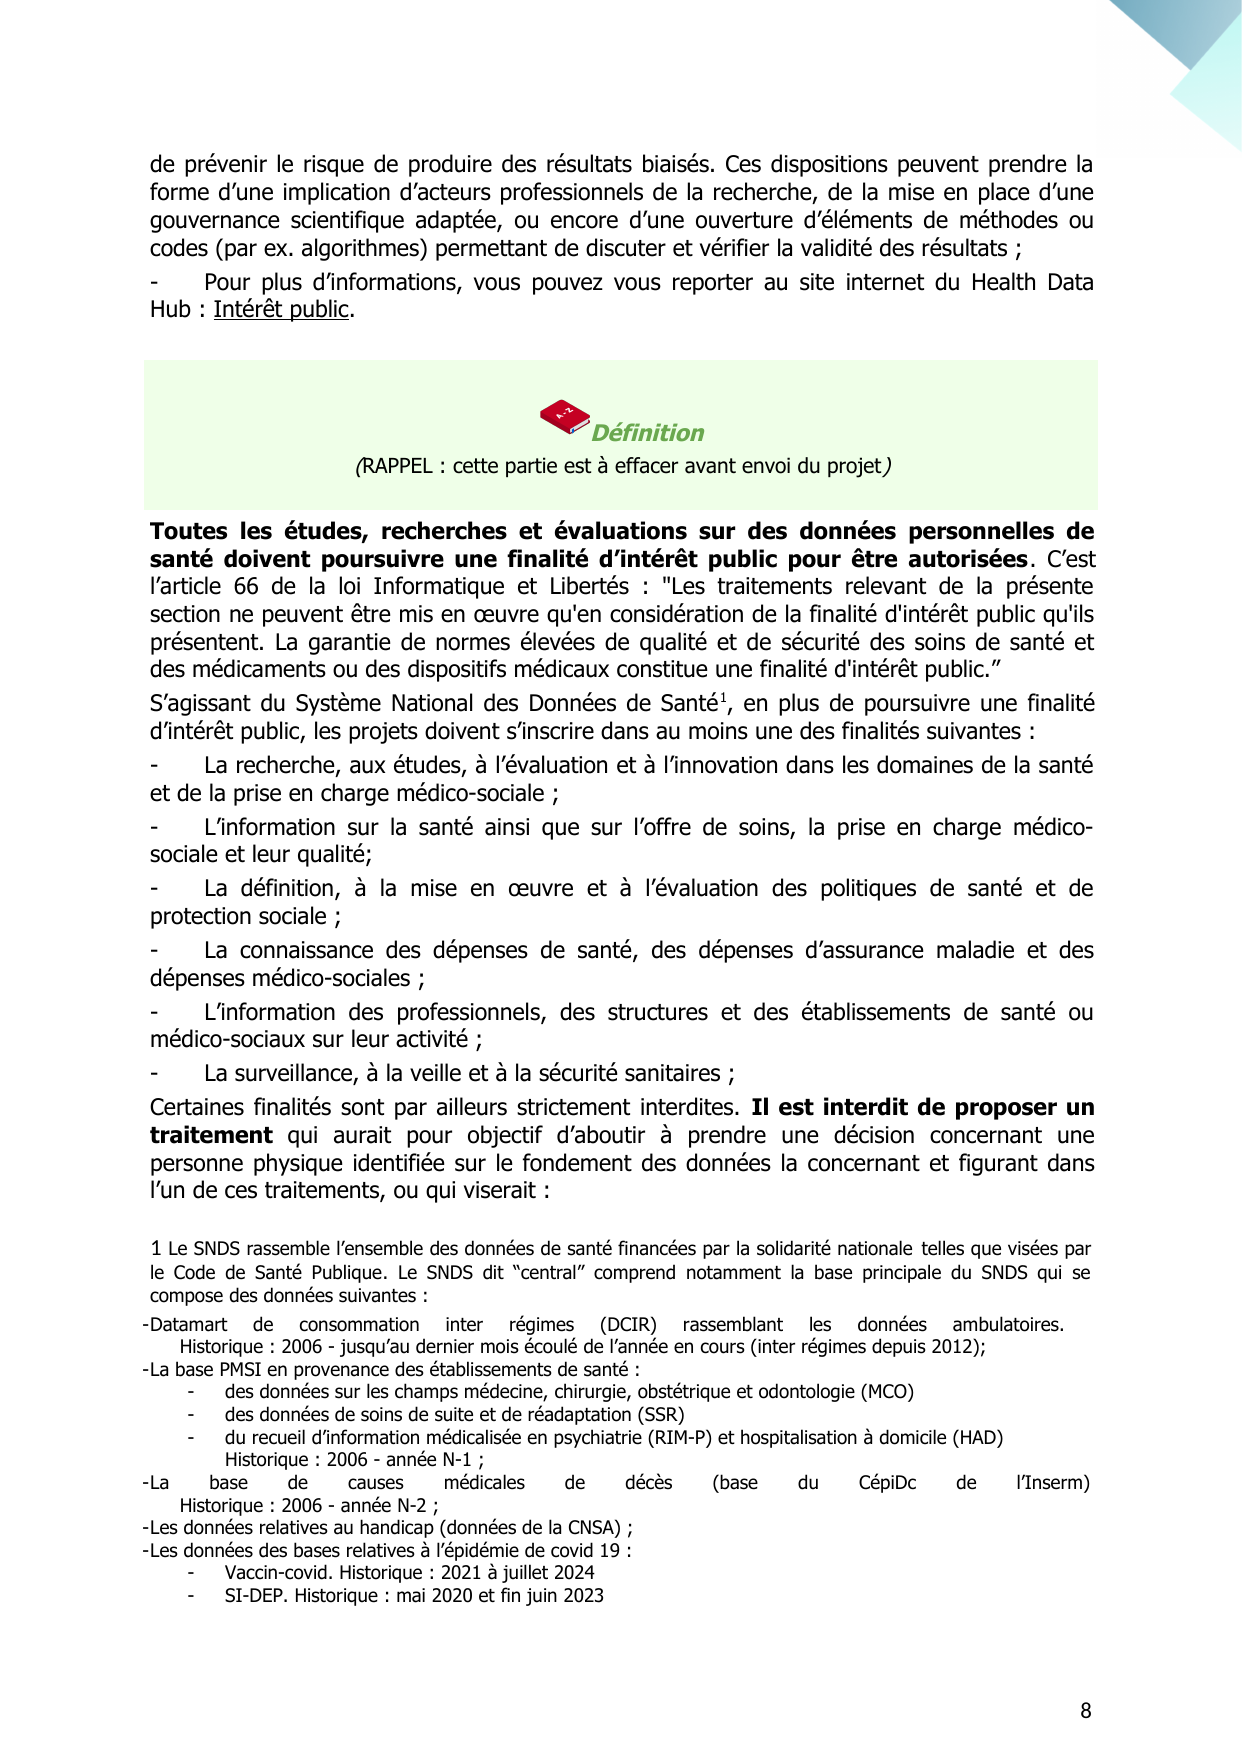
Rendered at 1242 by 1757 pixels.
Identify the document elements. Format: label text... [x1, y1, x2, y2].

list La définition, à la mise en œuvre et à l’évaluation des politiques de santé et de protection sociale ; [150, 874, 1096, 929]
text Toutes les études, recherches et évaluations sur des données personnelles de santé doivent poursuivre une finalité d’intérêt public pour être autorisées. C’est l’article 66 de la loi Informatique et Libertés : "Les traitements relevant de la présente section ne peuvent être mis en œuvre qu'en considération de la finalité d'intérêt public qu'ils présentent. La garantie de normes élevées de qualité et de sécurité des soins de santé et des médicaments ou des dispositifs médicaux constitue une finalité d'intérêt public.” [150, 516, 1096, 683]
list La recherche, aux études, à l’évaluation et à l’innovation dans les domaines de la santé et de la prise en charge médico-sociale ; [150, 751, 1096, 806]
list L’information des professionnels, des structures et des établissements de santé ou médico-sociaux sur leur activité ; [150, 997, 1096, 1053]
table_header Définition (RAPPEL : cette partie est à effacer avant envoi du projet) [144, 360, 1098, 510]
text S’agissant du Système National des Données de Santé, en plus de poursuivre une finalité d’intérêt public, les projets doivent s’inscrire dans au moins une des finalités suivantes : [150, 689, 1096, 744]
picture [540, 392, 590, 442]
list La connaissance des dépenses de santé, des dépenses d’assurance maladie et des dépenses médico-sociales ; [150, 936, 1096, 991]
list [150, 150, 1096, 261]
picture [1097, 0, 1242, 157]
list L’information sur la santé ainsi que sur l’offre de soins, la prise en charge médico-sociale et leur qualité; [150, 812, 1096, 868]
list La surveillance, à la veille et à la sécurité sanitaires ; [150, 1059, 1096, 1087]
list Pour plus d’informations, vous pouvez vous reporter au site internet du Health Data Hub : Intérêt public. [150, 267, 1096, 322]
text Certaines finalités sont par ailleurs strictement interdites. Il est interdit de proposer un traitement qui aurait pour objectif d’aboutir à prendre une décision concernant une personne physique identifiée sur le fondement des données la concernant et figurant dans l’un de ces traitements, ou qui viserait : [150, 1093, 1096, 1204]
